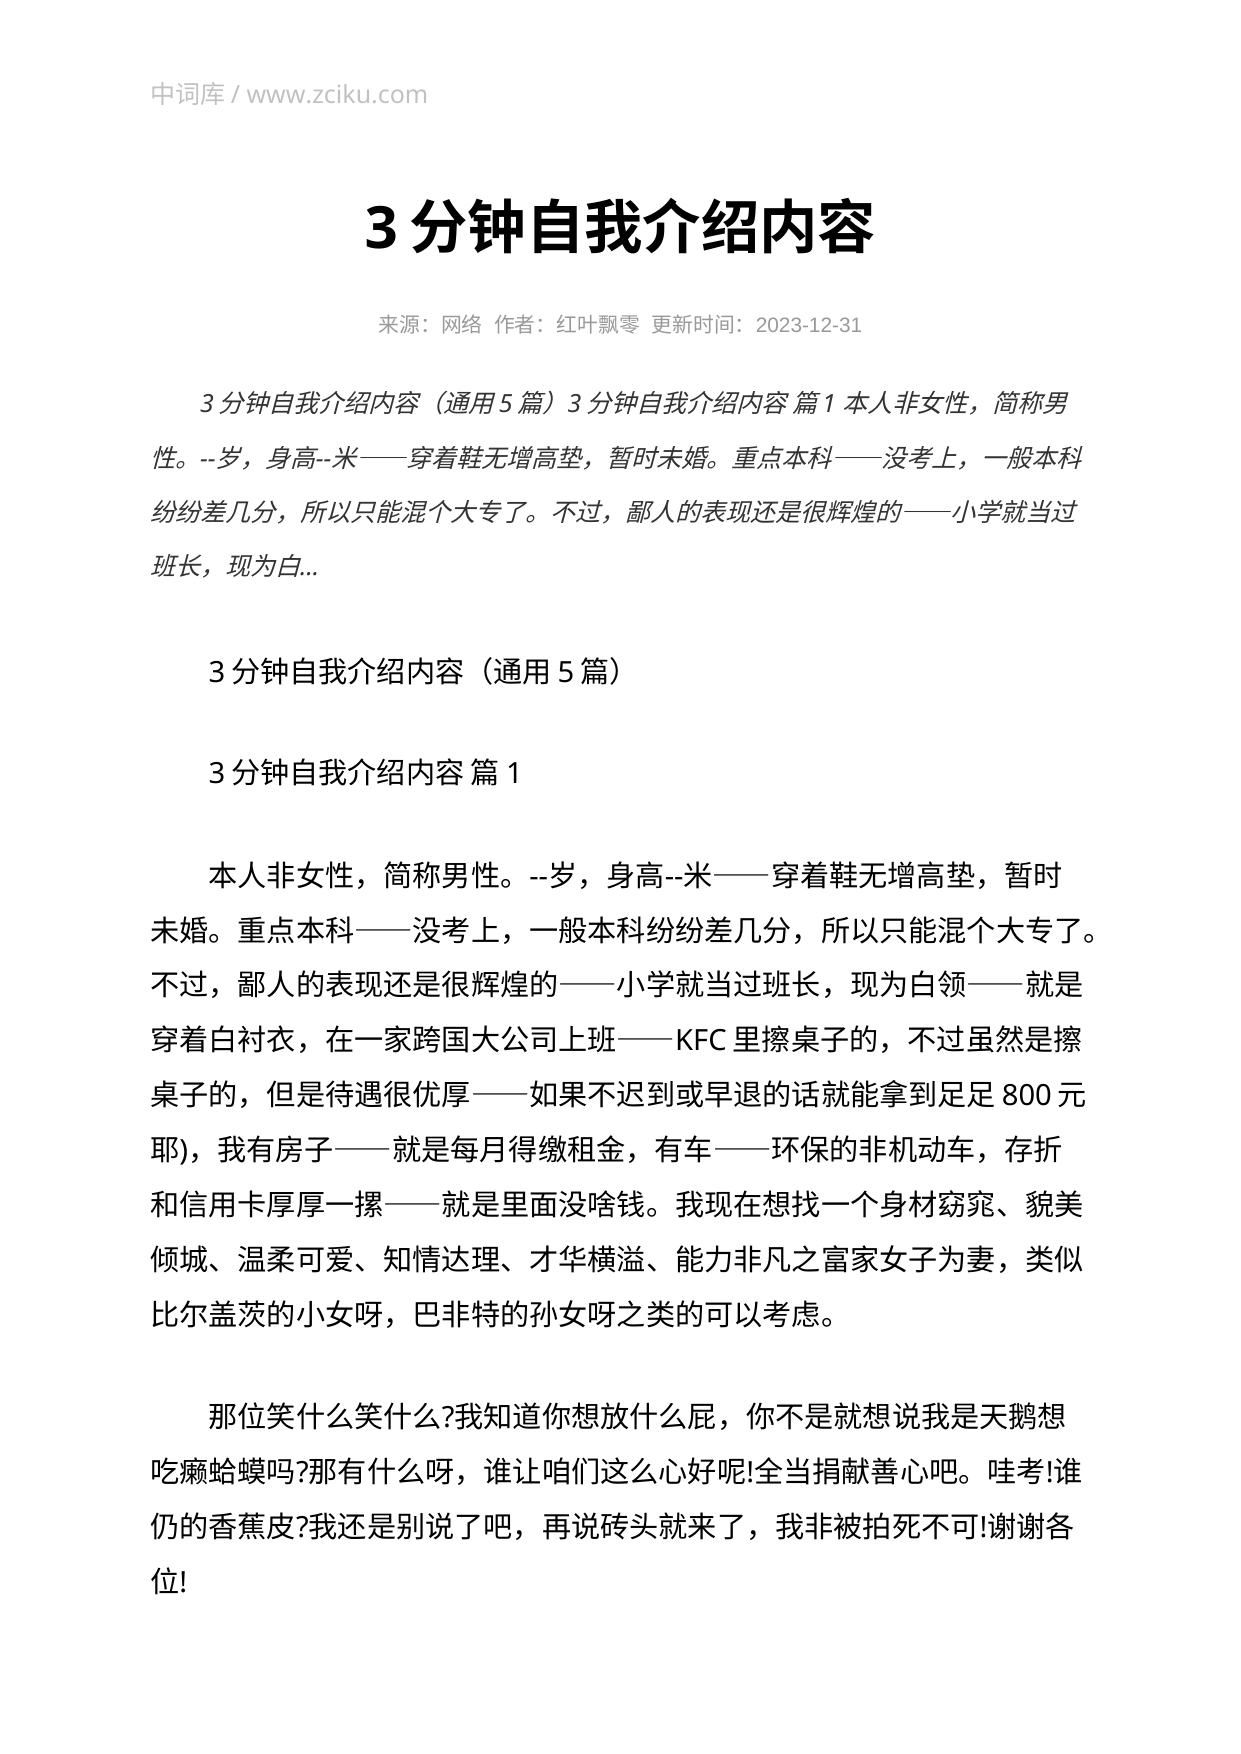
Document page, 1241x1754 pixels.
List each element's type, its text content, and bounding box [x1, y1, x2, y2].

subtitle 3分钟自我介绍内容 [150, 181, 1090, 266]
text 来源：网络 作者：红叶飘零 更新时间：2023-12-31 [150, 313, 1090, 337]
text 本人非女性，简称男性。--岁，身高--米——穿着鞋无增高垫，暂时未婚。重点本科——没考上，一般本科纷纷差几分，所以只能混个大专了。不过，鄙人的表现还是很辉煌的——小学就当过班长，现为白领——就是穿着白衬衣，在一家跨国大公司上班——KFC里擦桌子的，不过虽然是擦桌子的，但是待遇很优厚——如果不迟到或早退的话就能拿到足足800元耶)，我有房子——就是每月得缴租金，有车——环保的非机动车，存折和信用卡厚厚一摞——就是里面没啥钱。我现在想找一个身材窈窕、貌美倾城、温柔可爱、知情达理、才华横溢、能力非凡之富家女子为妻，类似比尔盖茨的小女呀，巴非特的孙女呀之类的可以考虑。 [150, 852, 1090, 1334]
text 那位笑什么笑什么?我知道你想放什么屁，你不是就想说我是天鹅想吃癞蛤蟆吗?那有什么呀，谁让咱们这么心好呢!全当捐献善心吧。哇考!谁仍的香蕉皮?我还是别说了吧，再说砖头就来了，我非被拍死不可!谢谢各位! [150, 1393, 1090, 1601]
text 3分钟自我介绍内容 篇1 [150, 750, 1090, 792]
text 3分钟自我介绍内容（通用5篇） [150, 648, 1090, 691]
text 3分钟自我介绍内容（通用5篇）3分钟自我介绍内容 篇1 本人非女性，简称男性。--岁，身高--米——穿着鞋无增高垫，暂时未婚。重点本科——没考上，一般本科纷纷差几分，所以只能混个大专了。不过，鄙人的表现还是很辉煌的——小学就当过班长，现为白... [150, 384, 1090, 583]
